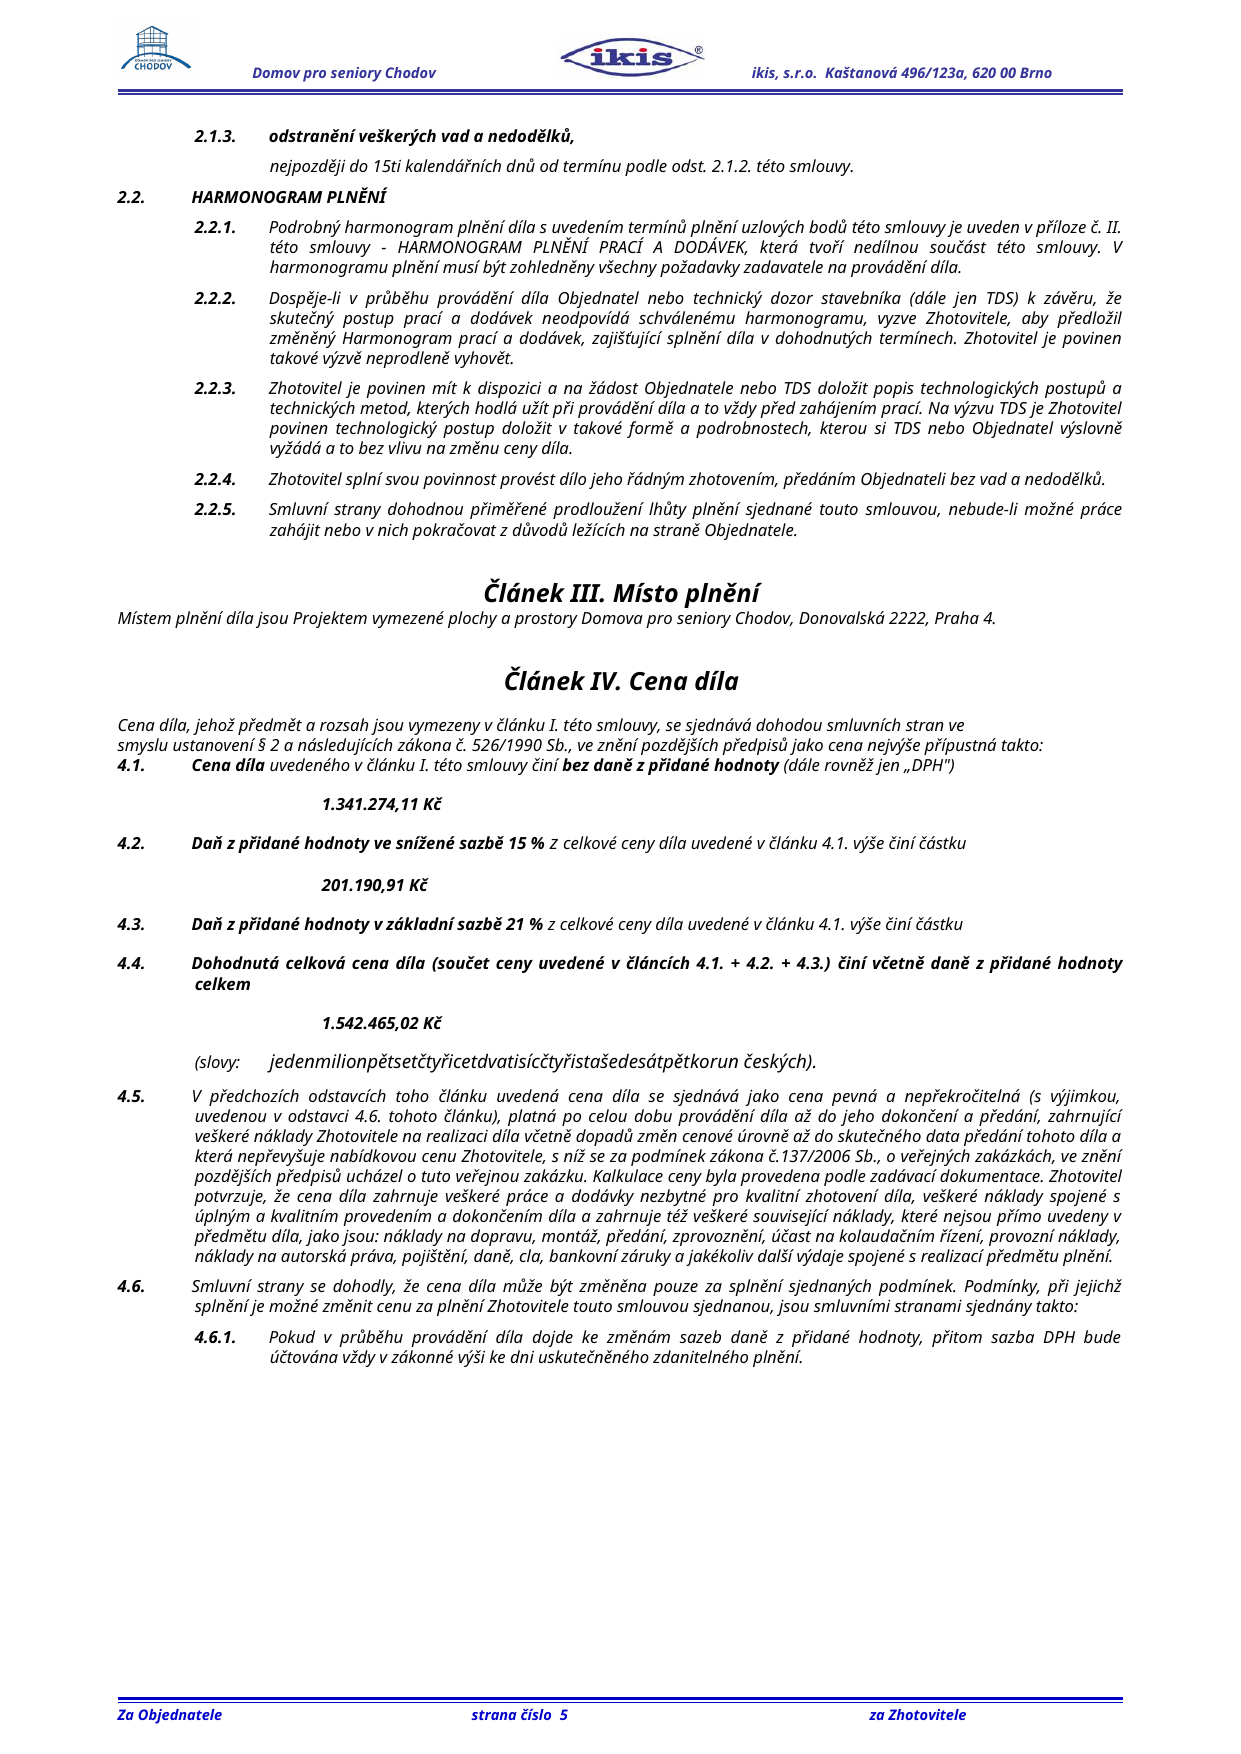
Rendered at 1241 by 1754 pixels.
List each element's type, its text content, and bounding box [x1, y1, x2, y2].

text 201.190,91 Kč [322, 876, 1123, 896]
text (slovy: jedenmilionpětsetčtyřicetdvatisícčtyřistašedesátpětkorun českých). [194, 1050, 1123, 1073]
picture [115, 17, 196, 79]
list odstranění veškerých vad a nedodělků, [194, 126, 1123, 146]
text 1.542.465,02 Kč [322, 1013, 1123, 1033]
text 1.341.274,11 Kč [322, 794, 1123, 815]
list Zhotovitel splní svou povinnost provést dílo jeho řádným zhotovením, předáním Objednateli bez vad a nedodělků. [194, 469, 1123, 489]
list Podrobný harmonogram plnění díla s uvedením termínů plnění uzlových bodů této smlouvy je uveden v příloze č. II. této smlouvy - HARMONOGRAM PLNĚNÍ PRACÍ A DODÁVEK, která tvoří nedílnou součást této smlouvy. V harmonogramu plnění musí být zohledněny všechny požadavky zadavatele na provádění díla. [194, 218, 1123, 278]
list Zhotovitel je povinen mít k dispozici a na žádost Objednatele nebo TDS doložit popis technologických postupů a technických metod, kterých hodlá užít při provádění díla a to vždy před zahájením prací. Na výzvu TDS je Zhotovitel povinen technologický postup doložit v takové formě a podrobnostech, kterou si TDS nebo Objednatel výslovně vyžádá a to bez vlivu na změnu ceny díla. [194, 379, 1123, 459]
list Daň z přidané hodnoty v základní sazbě 21 % z celkové ceny díla uvedené v článku 4.1. výše činí částku [117, 914, 1123, 934]
text nejpozději do 15ti kalendářních dnů od termínu podle odst. 2.1.2. této smlouvy. [269, 156, 1123, 177]
list V předchozích odstavcích toho článku uvedená cena díla se sjednává jako cena pevná a nepřekročitelná (s výjimkou, uvedenou v odstavci 4.6. tohoto článku), platná po celou dobu provádění díla až do jeho dokončení a předání, zahrnující veškeré náklady Zhotovitele na realizaci díla včetně dopadů změn cenové úrovně až do skutečného data předání tohoto díla a která nepřevyšuje nabídkovou cenu Zhotovitele, s níž se za podmínek zákona č.137/2006 Sb., o veřejných zakázkách, ve znění pozdějších předpisů ucházel o tuto veřejnou zakázku. Kalkulace ceny byla provedena podle zadávací dokumentace. Zhotovitel potvrzuje, že cena díla zahrnuje veškeré práce a dodávky nezbytné pro kvalitní zhotovení díla, veškeré náklady spojené s úplným a kvalitním provedením a dokončením díla a zahrnuje též veškeré související náklady, které nejsou přímo uvedeny v předmětu díla, jako jsou: náklady na dopravu, montáž, předání, zprovoznění, účast na kolaudačním řízení, provozní náklady, náklady na autorská práva, pojištění, daně, cla, bankovní záruky a jakékoliv další výdaje spojené s realizací předmětu plnění. [117, 1086, 1123, 1266]
list Dohodnutá celková cena díla (součet ceny uvedené v článcích 4.1. + 4.2. + 4.3.) činí včetně daně z přidané hodnoty celkem [117, 953, 1123, 994]
text Článek III. Místo plnění [119, 578, 1123, 608]
text Místem plnění díla jsou Projektem vymezené plochy a prostory Domova pro seniory Chodov, Donovalská 2222, Praha 4. [117, 608, 1123, 629]
list Smluvní strany se dohodly, že cena díla může být změněna pouze za splnění sjednaných podmínek. Podmínky, při jejichž splnění je možné změnit cenu za plnění Zhotovitele touto smlouvou sjednanou, jsou smluvními stranami sjednány takto: [117, 1277, 1123, 1317]
list Daň z přidané hodnoty ve snížené sazbě 15 % z celkové ceny díla uvedené v článku 4.1. výše činí částku [117, 831, 1123, 854]
picture [556, 35, 706, 79]
text Cena díla, jehož předmět a rozsah jsou vymezeny v článku I. této smlouvy, se sjednává dohodou smluvních stran ve [117, 716, 1123, 736]
text smyslu ustanovení § 2 a následujících zákona č. 526/1990 Sb., ve znění pozdějších předpisů jako cena nejvýše přípustná takto: [117, 736, 1123, 756]
list Smluvní strany dohodnou přiměřené prodloužení lhůty plnění sjednané touto smlouvou, nebude-li možné práce zahájit nebo v nich pokračovat z důvodů ležících na straně Objednatele. [194, 499, 1123, 540]
list Cena díla uvedeného v článku I. této smlouvy činí bez daně z přidané hodnoty (dále rovněž jen „DPH") [117, 756, 1123, 776]
text Článek IV. Cena díla [119, 666, 1123, 697]
list Pokud v průběhu provádění díla dojde ke změnám sazeb daně z přidané hodnoty, přitom sazba DPH bude účtována vždy v zákonné výši ke dni uskutečněného zdanitelného plnění. [194, 1327, 1123, 1367]
list HARMONOGRAM PLNĚNÍ [117, 187, 1123, 207]
list Dospěje-li v průběhu provádění díla Objednatel nebo technický dozor stavebníka (dále jen TDS) k závěru, že skutečný postup prací a dodávek neodpovídá schválenému harmonogramu, vyzve Zhotovitele, aby předložil změněný Harmonogram prací a dodávek, zajišťující splnění díla v dohodnutých termínech. Zhotovitel je povinen takové výzvě neprodleně vyhovět. [194, 288, 1123, 368]
